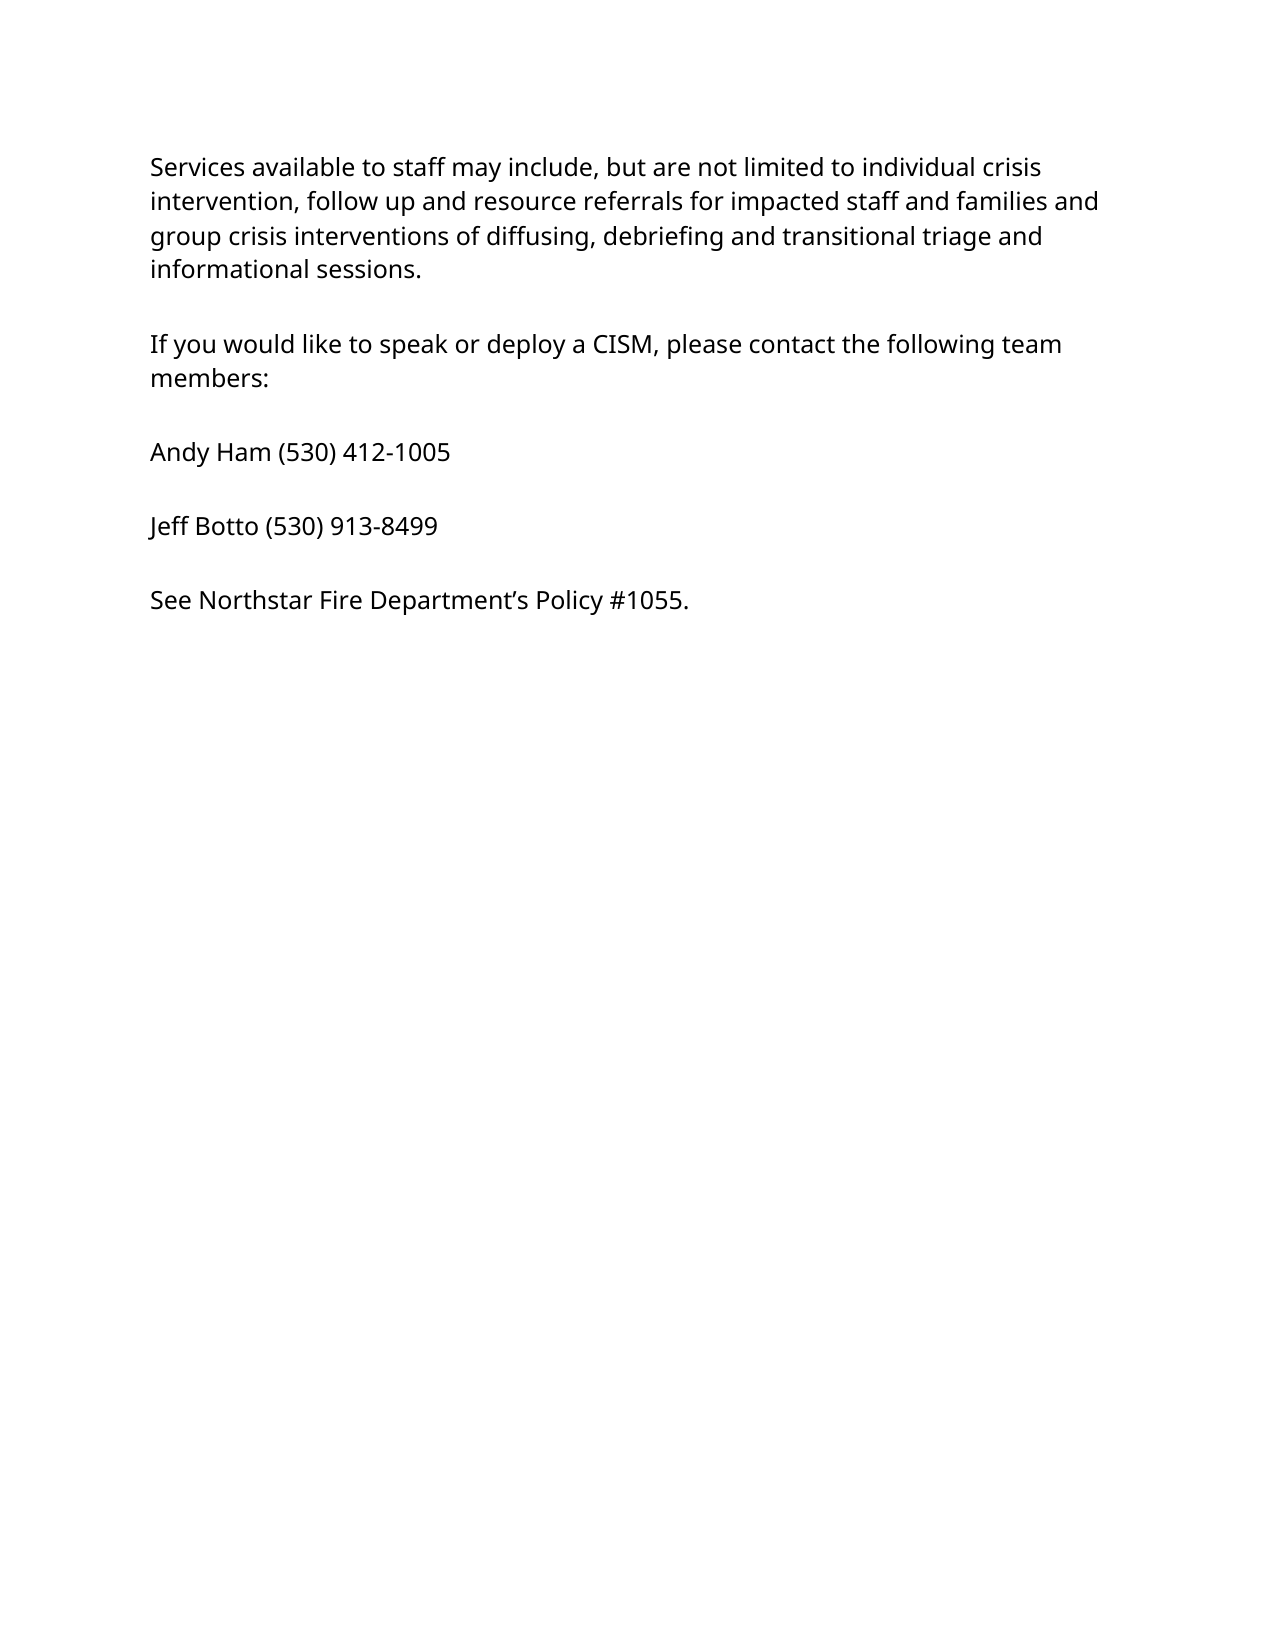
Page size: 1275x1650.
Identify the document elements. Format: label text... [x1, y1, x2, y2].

text If you would like to speak or deploy a CISM, please contact the following team members: [150, 326, 1125, 394]
text See Northstar Fire Department’s Policy #1055. [150, 582, 1125, 617]
text Services available to staff may include, but are not limited to individual crisis intervention, follow up and resource referrals for impacted staff and families and group crisis interventions of diffusing, debriefing and transitional triage and informational sessions. [150, 150, 1125, 286]
text Jeff Botto (530) 913-8499 [150, 508, 1125, 542]
text Andy Ham (530) 412-1005 [150, 434, 1125, 468]
